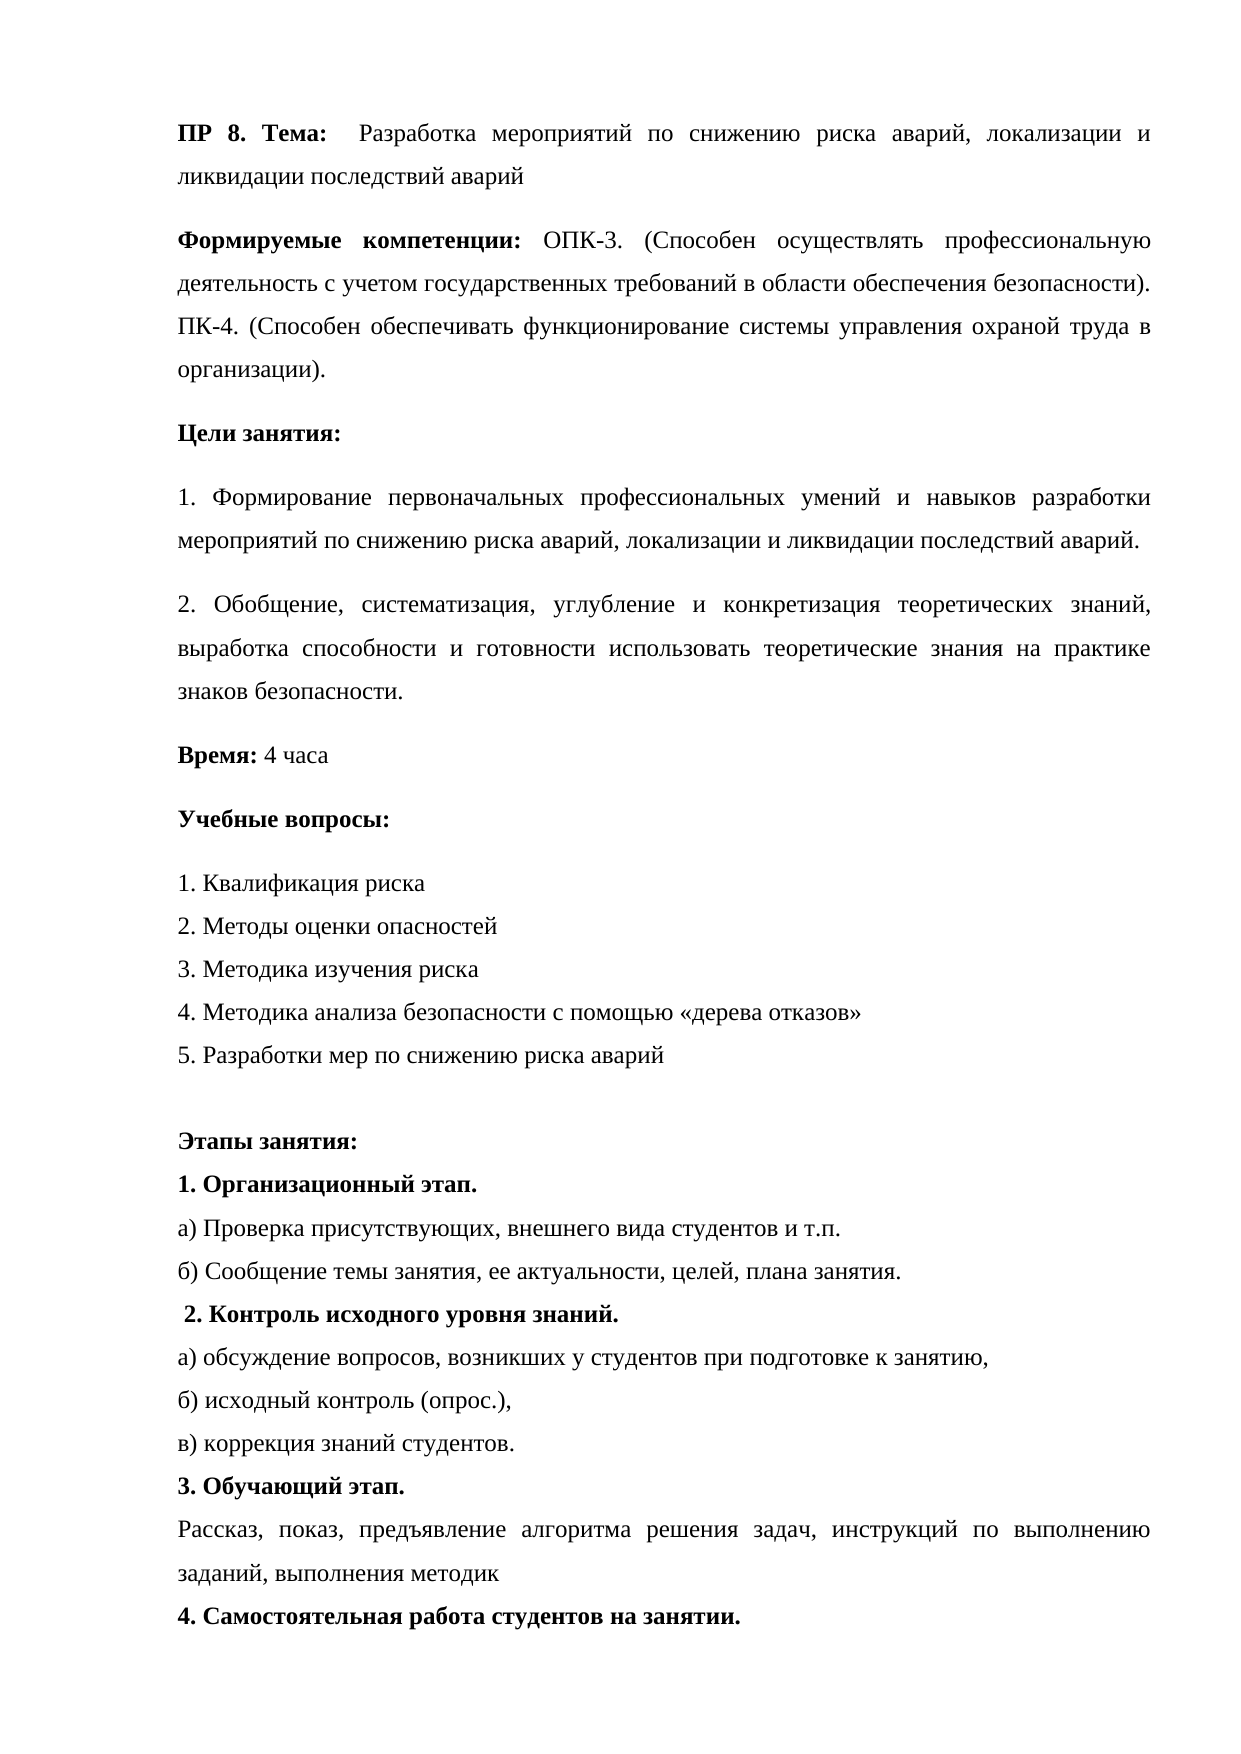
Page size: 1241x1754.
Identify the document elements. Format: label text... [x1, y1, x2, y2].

text 2. Контроль исходного уровня знаний. [177, 1299, 1152, 1328]
text Формируемые компетенции: ОПК-3. (Способен осуществлять профессиональную деятельность с учетом государственных требований в области обеспечения безопасности). ПК-4. (Способен обеспечивать функционирование системы управления охраной труда в организации). [177, 225, 1152, 383]
text Цели занятия: [177, 418, 1152, 447]
text Этапы занятия: [177, 1126, 1152, 1155]
text 4. Самостоятельная работа студентов на занятии. [177, 1601, 1152, 1629]
text 4. Методика анализа безопасности с помощью «дерева отказов» [177, 997, 1152, 1026]
text а) Проверка присутствующих, внешнего вида студентов и т.п. [177, 1213, 1152, 1241]
text 1. Формирование первоначальных профессиональных умений и навыков разработки мероприятий по снижению риска аварий, локализации и ликвидации последствий аварий. [177, 482, 1152, 554]
text 1. Квалификация риска [177, 868, 1152, 896]
text 1. Организационный этап. [177, 1169, 1152, 1198]
text в) коррекция знаний студентов. [177, 1428, 1152, 1457]
text б) Сообщение темы занятия, ее актуальности, целей, плана занятия. [177, 1256, 1152, 1284]
text 3. Обучающий этап. [177, 1471, 1152, 1500]
text 2. Методы оценки опасностей [177, 911, 1152, 939]
text Учебные вопросы: [177, 804, 1152, 832]
text ПР 8. Тема: Разработка мероприятий по снижению риска аварий, локализации и ликвидации последствий аварий [177, 118, 1152, 190]
text б) исходный контроль (опрос.), [177, 1385, 1152, 1414]
text 3. Методика изучения риска [177, 954, 1152, 983]
text а) обсуждение вопросов, возникших у студентов при подготовке к занятию, [177, 1342, 1152, 1371]
text Рассказ, показ, предъявление алгоритма решения задач, инструкций по выполнению заданий, выполнения методик [177, 1514, 1152, 1586]
text 5. Разработки мер по снижению риска аварий [177, 1040, 1152, 1069]
text 2. Обобщение, систематизация, углубление и конкретизация теоретических знаний, выработка способности и готовности использовать теоретические знания на практике знаков безопасности. [177, 589, 1152, 704]
text Время: 4 часа [177, 740, 1152, 768]
